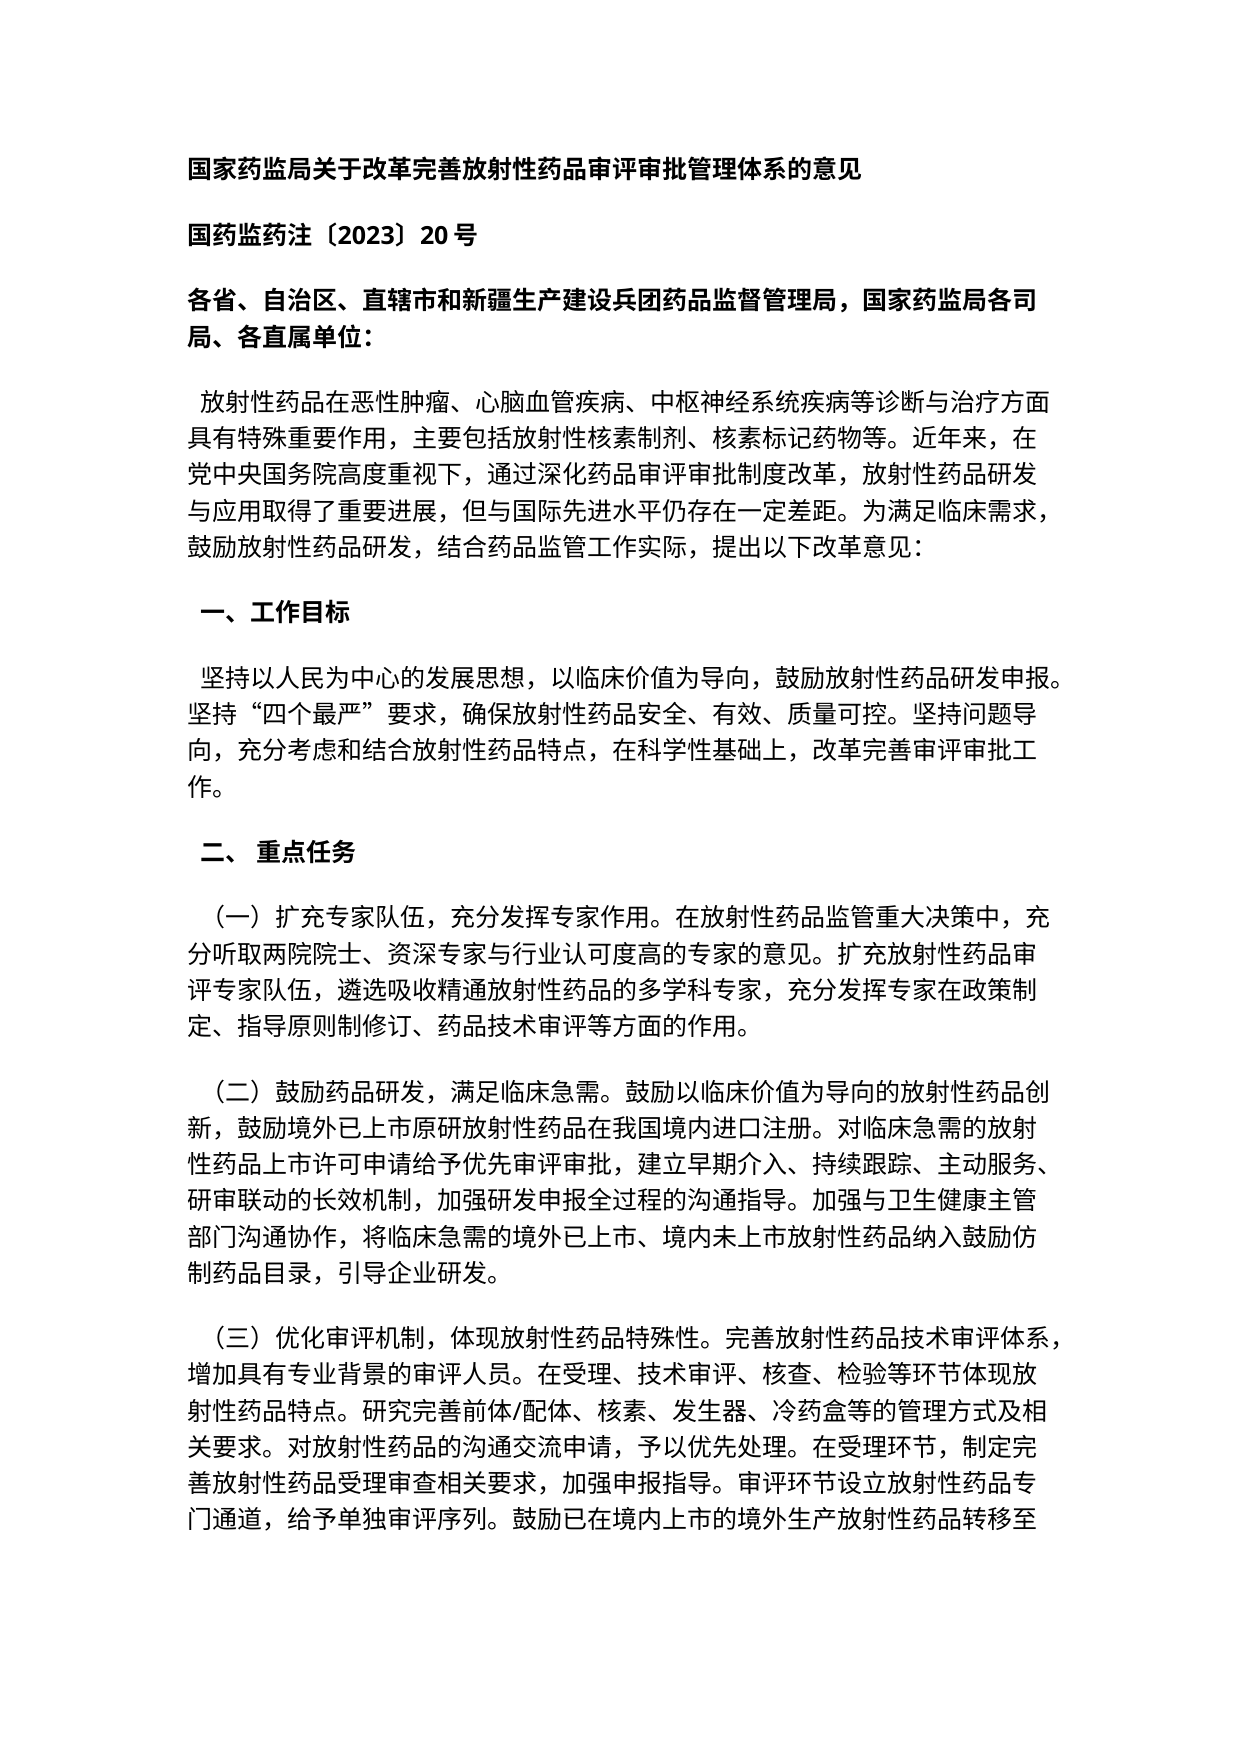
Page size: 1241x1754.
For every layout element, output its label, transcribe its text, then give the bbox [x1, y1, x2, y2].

subtitle 国家药监局关于改革完善放射性药品审评审批管理体系的意见 [187, 150, 1053, 186]
text （二）鼓励药品研发，满足临床急需。鼓励以临床价值为导向的放射性药品创新，鼓励境外已上市原研放射性药品在我国境内进口注册。对临床急需的放射性药品上市许可申请给予优先审评审批，建立早期介入、持续跟踪、主动服务、研审联动的长效机制，加强研发申报全过程的沟通指导。加强与卫生健康主管部门沟通协作，将临床急需的境外已上市、境内未上市放射性药品纳入鼓励仿制药品目录，引导企业研发。 [187, 1072, 1053, 1289]
text （一）扩充专家队伍，充分发挥专家作用。在放射性药品监管重大决策中，充分听取两院院士、资深专家与行业认可度高的专家的意见。扩充放射性药品审评专家队伍，遴选吸收精通放射性药品的多学科专家，充分发挥专家在政策制定、指导原则制修订、药品技术审评等方面的作用。 [187, 898, 1053, 1043]
subtitle 各省、自治区、直辖市和新疆生产建设兵团药品监督管理局，国家药监局各司局、各直属单位： [187, 281, 1053, 353]
text 坚持以人民为中心的发展思想，以临床价值为导向，鼓励放射性药品研发申报。坚持“四个最严”要求，确保放射性药品安全、有效、质量可控。坚持问题导向，充分考虑和结合放射性药品特点，在科学性基础上，改革完善审评审批工作。 [187, 658, 1053, 803]
text 放射性药品在恶性肿瘤、心脑血管疾病、中枢神经系统疾病等诊断与治疗方面具有特殊重要作用，主要包括放射性核素制剂、核素标记药物等。近年来，在党中央国务院高度重视下，通过深化药品审评审批制度改革，放射性药品研发与应用取得了重要进展，但与国际先进水平仍存在一定差距。为满足临床需求，鼓励放射性药品研发，结合药品监管工作实际，提出以下改革意见： [187, 382, 1053, 564]
subtitle 国药监药注〔2023〕20号 [187, 215, 1053, 252]
text 二、 重点任务 [187, 832, 1053, 869]
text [187, 1319, 1053, 1536]
text 一、工作目标 [187, 593, 1053, 629]
